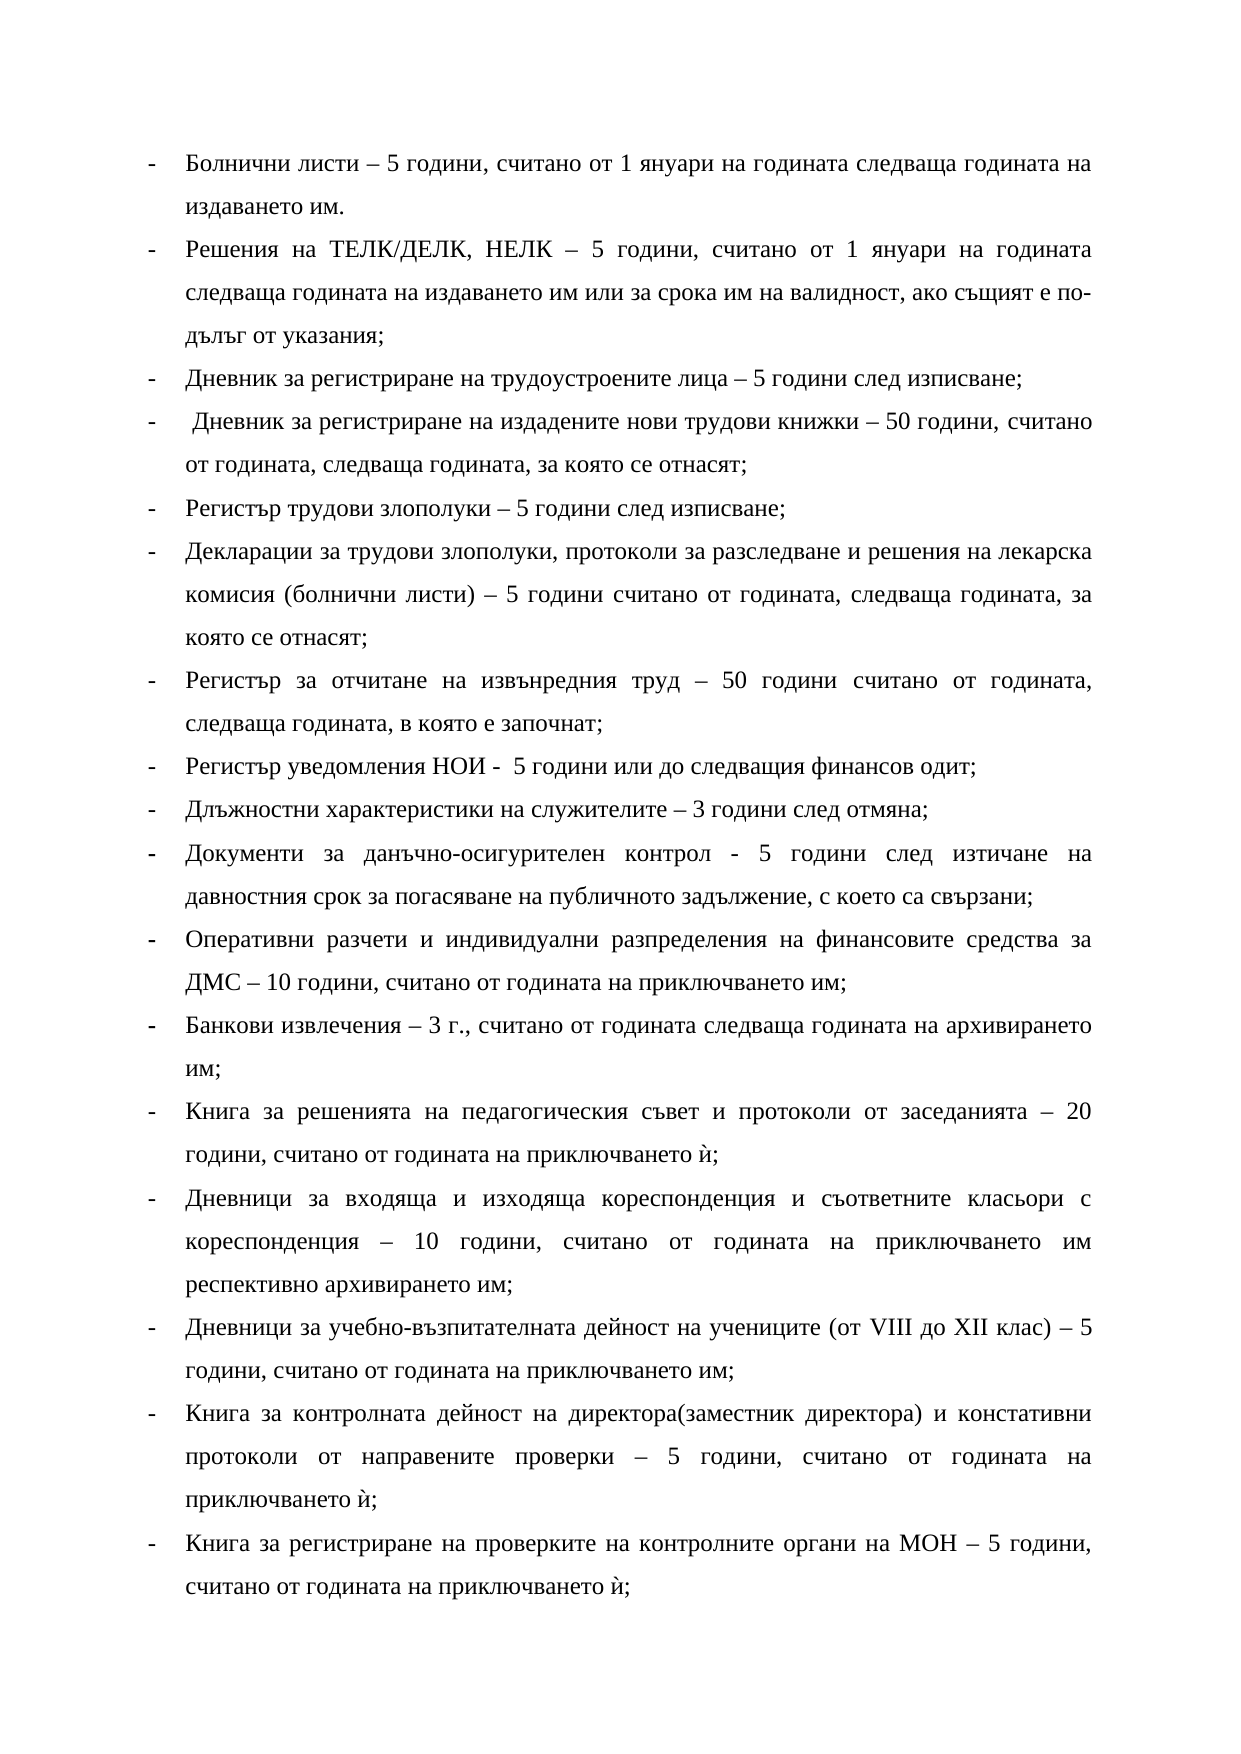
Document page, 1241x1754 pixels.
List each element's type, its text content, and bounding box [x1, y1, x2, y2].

list Регистър трудови злополуки – 5 години след изписване; [148, 493, 1093, 521]
list Регистър уведомления НОИ - 5 години или до следващия финансов одит; [148, 751, 1093, 780]
list Декларации за трудови злополуки, протоколи за разследване и решения на лекарска комисия (болнични листи) – 5 години считано от годината, следваща годината, за която се отнасят; [148, 536, 1093, 651]
list Дневници за входяща и изходяща кореспонденция и съответните класьори с кореспонденция – 10 години, считано от годината на приключването им респективно архивирането им; [148, 1183, 1093, 1298]
list Банкови извлечения – 3 г., считано от годината следваща годината на архивирането им; [148, 1010, 1093, 1082]
list Регистър за отчитане на извънредния труд – 50 години считано от годината, следваща годината, в която е започнат; [148, 665, 1093, 737]
list Дневник за регистриране на издадените нови трудови книжки – 50 години, считано от годината, следваща годината, за която се отнасят; [148, 406, 1093, 478]
list Документи за данъчно-осигурителен контрол - 5 години след изтичане на давностния срок за погасяване на публичното задължение, с което са свързани; [148, 838, 1093, 909]
list Книга за решенията на педагогическия съвет и протоколи от заседанията – 20 години, считано от годината на приключването ѝ; [148, 1096, 1093, 1168]
list Книга за контролната дейност на директора(заместник директора) и констативни протоколи от направените проверки – 5 години, считано от годината на приключването ѝ; [148, 1398, 1093, 1513]
list Книга за регистриране на проверките на контролните органи на МОН – 5 години, считано от годината на приключването ѝ; [148, 1528, 1093, 1599]
list Оперативни разчети и индивидуални разпределения на финансовите средства за ДМС – 10 години, считано от годината на приключването им; [148, 924, 1093, 996]
list Длъжностни характеристики на служителите – 3 години след отмяна; [148, 794, 1093, 823]
list Болнични листи – 5 години, считано от 1 януари на годината следваща годината на издаването им. [148, 148, 1093, 219]
list Дневник за регистриране на трудоустроените лица – 5 години след изписване; [148, 363, 1093, 392]
list Решения на ТЕЛК/ДЕЛК, НЕЛК – 5 години, считано от 1 януари на годината следваща годината на издаването им или за срока им на валидност, ако същият е по-дълъг от указания; [148, 234, 1093, 349]
list Дневници за учебно-възпитателната дейност на учениците (от VIІI до ХIІ клас) – 5 години, считано от годината на приключването им; [148, 1312, 1093, 1384]
